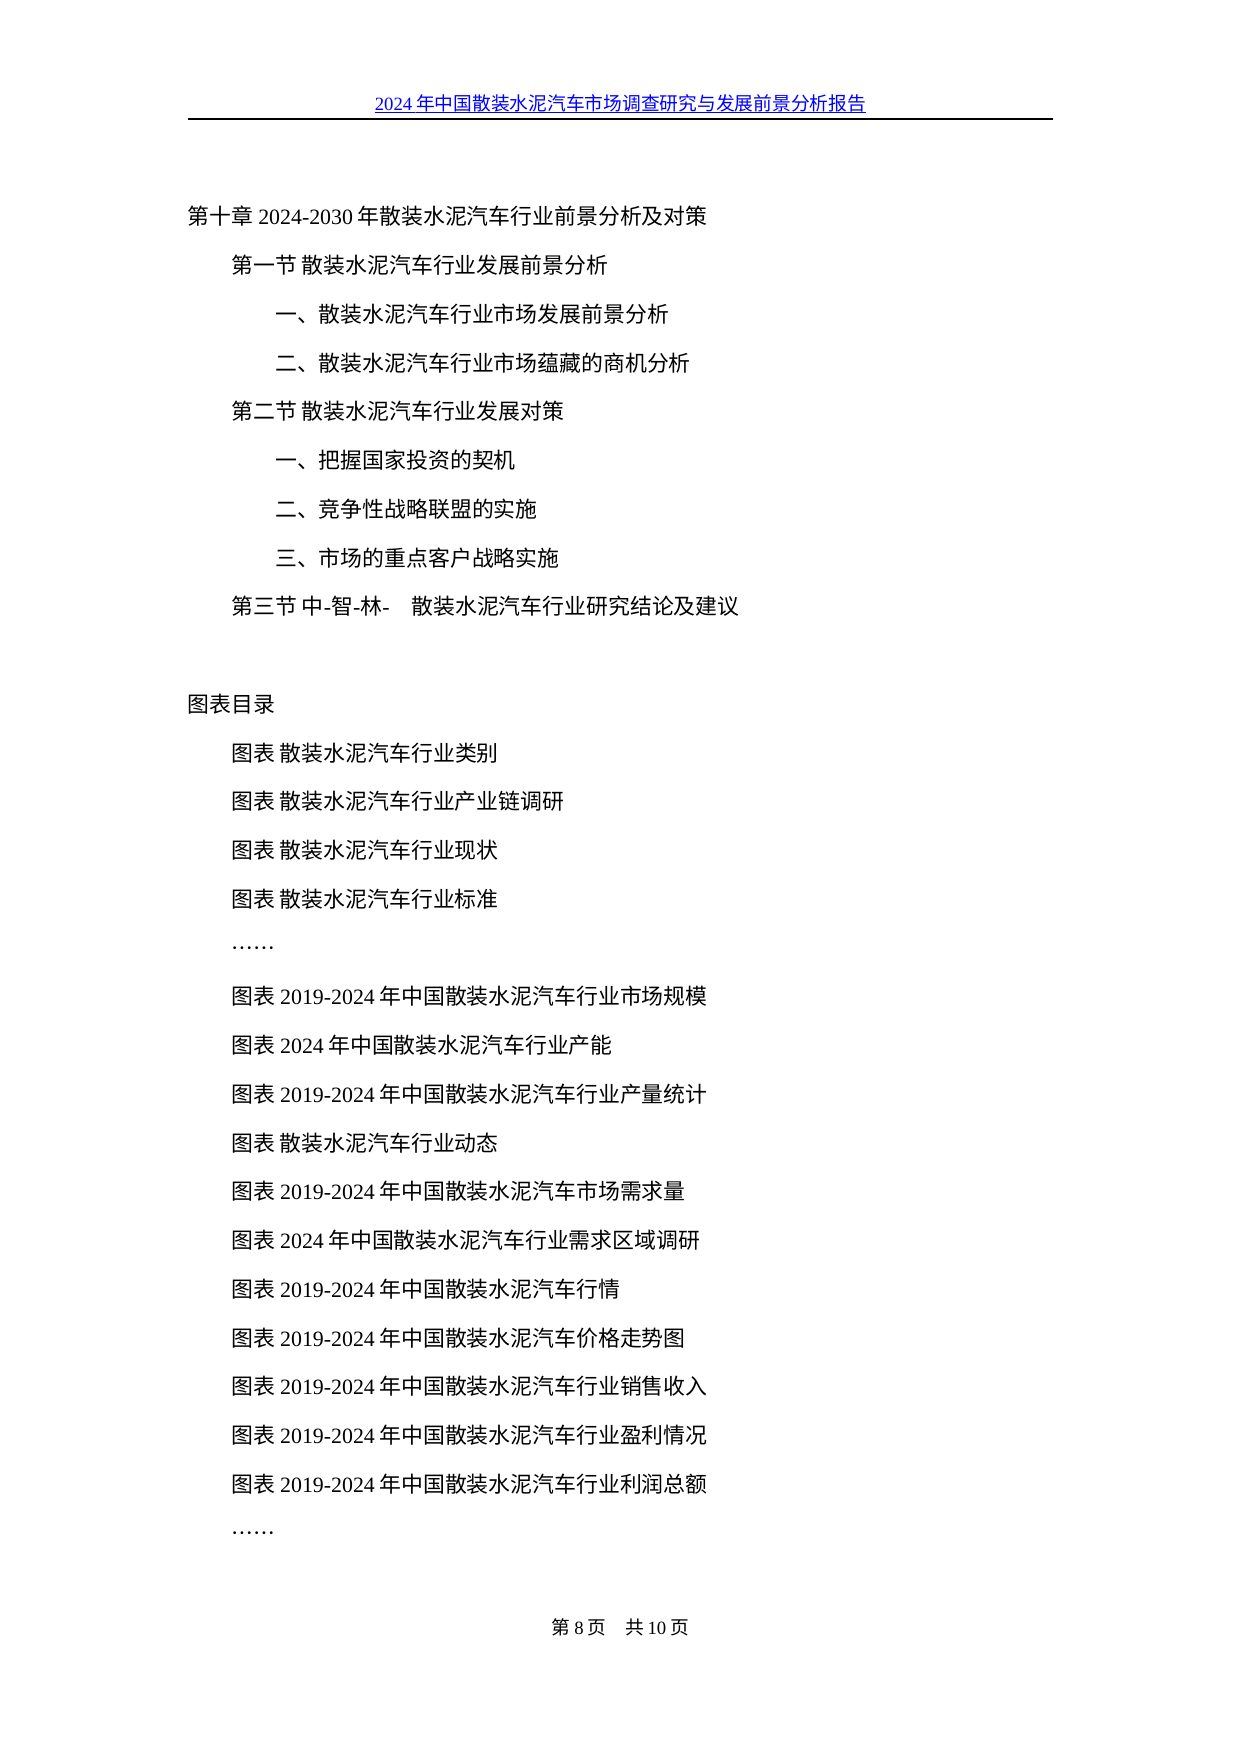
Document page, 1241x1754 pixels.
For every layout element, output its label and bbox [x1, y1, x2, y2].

text [187, 150, 1053, 1548]
